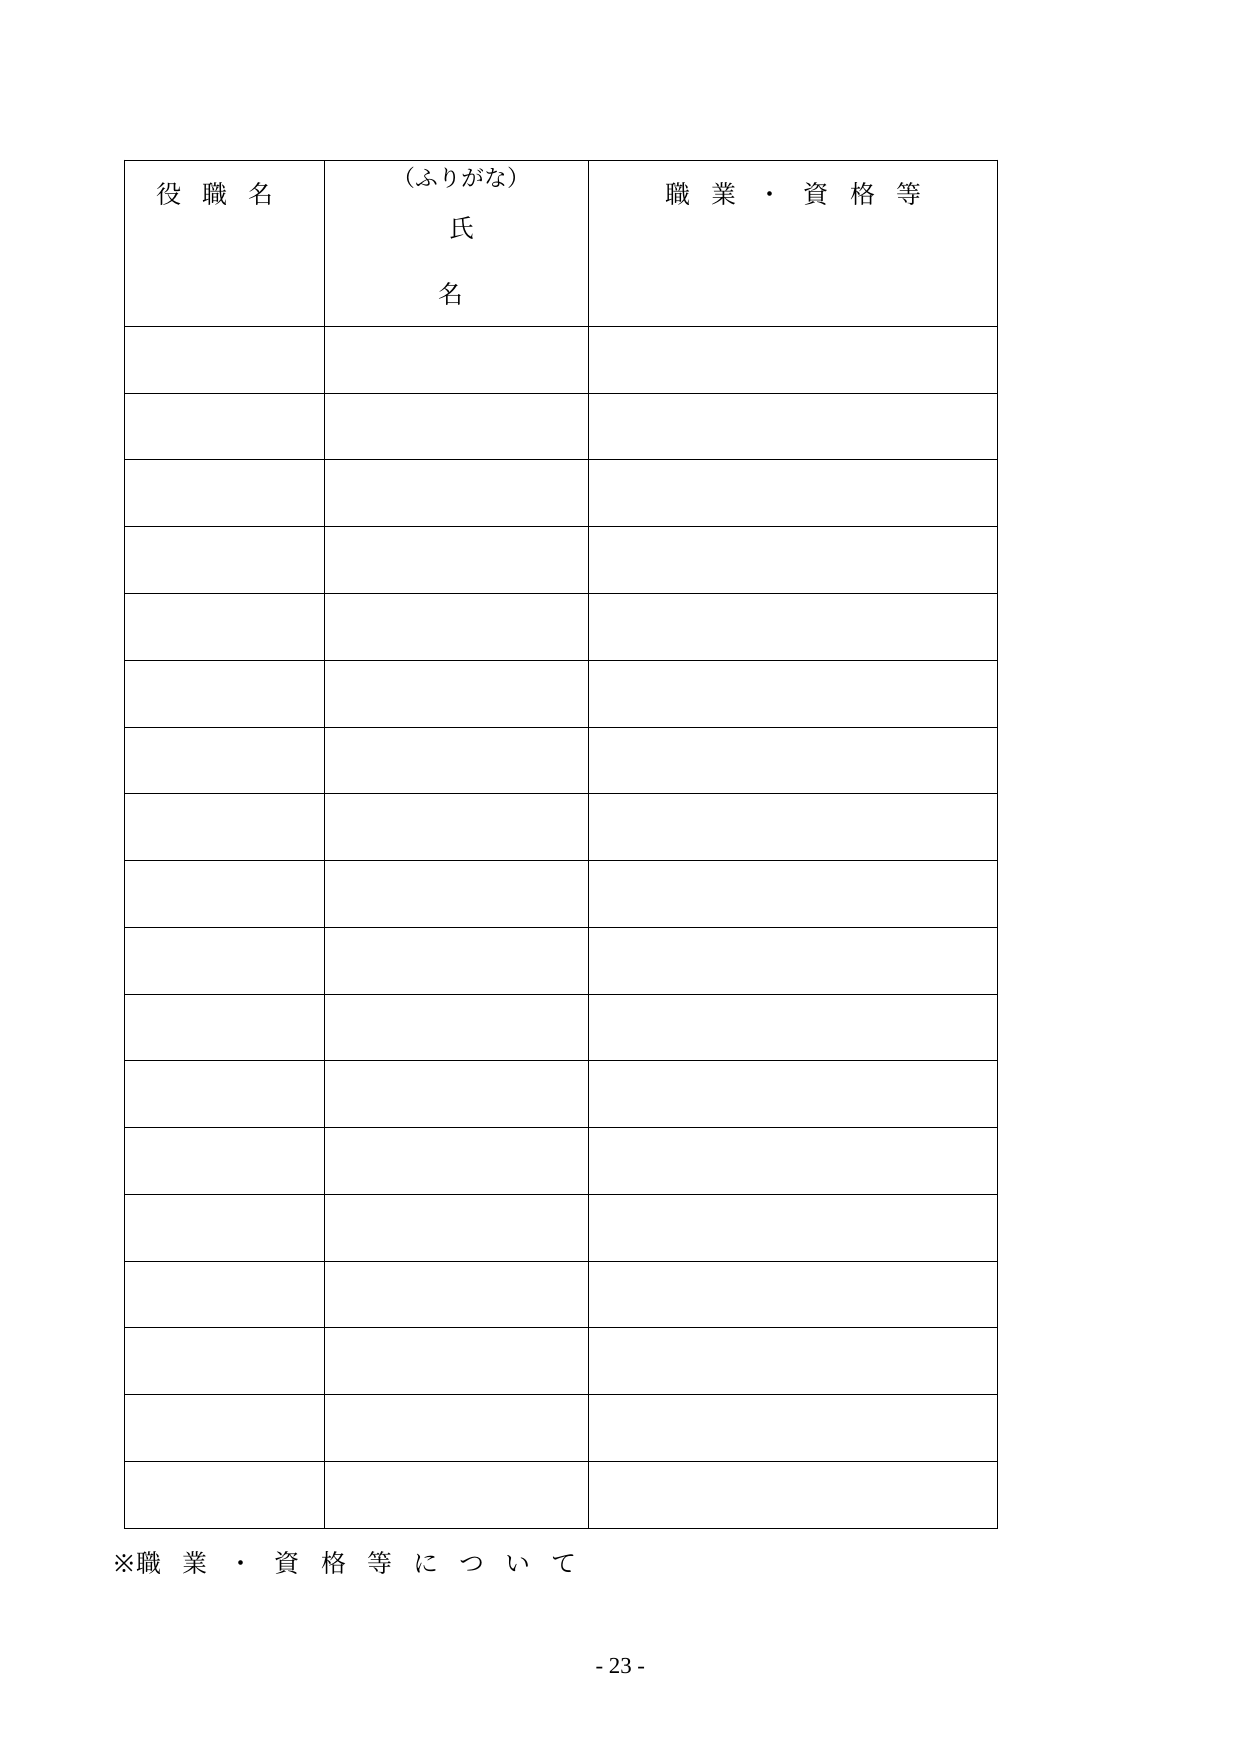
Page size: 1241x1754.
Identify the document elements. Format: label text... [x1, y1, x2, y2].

table_header （ふりがな） 氏 名 [325, 161, 588, 326]
table_cell [589, 394, 997, 459]
table_cell [125, 995, 324, 1060]
table_cell [589, 1328, 997, 1394]
table_cell [589, 995, 997, 1060]
table_cell [325, 995, 588, 1060]
table_cell [589, 1128, 997, 1194]
table_cell [589, 794, 997, 860]
table_cell [125, 1128, 324, 1194]
table_cell [325, 1395, 588, 1461]
table_cell [325, 1462, 588, 1528]
table_cell [589, 928, 997, 993]
table_header 職業・資格等 [589, 161, 997, 326]
table_cell [125, 861, 324, 927]
table_cell [125, 928, 324, 993]
table_cell [125, 1395, 324, 1461]
text ※職業・資格等について [114, 1528, 1127, 1594]
table_cell [589, 594, 997, 659]
table_cell [125, 327, 324, 392]
table_cell [325, 1328, 588, 1394]
table_cell [589, 1462, 997, 1528]
table_cell [125, 794, 324, 860]
table_cell [589, 460, 997, 526]
table_cell [325, 861, 588, 927]
table_cell [589, 728, 997, 793]
table_cell [325, 928, 588, 993]
table_cell [325, 1195, 588, 1261]
table_header 役職名 [125, 161, 324, 326]
table_cell [589, 1195, 997, 1261]
table_cell [125, 527, 324, 593]
table_cell [125, 1061, 324, 1127]
table_cell [125, 594, 324, 659]
table_cell [125, 460, 324, 526]
table_cell [125, 1195, 324, 1261]
table_cell [325, 394, 588, 459]
table_cell [125, 728, 324, 793]
table_cell [125, 1262, 324, 1327]
table_cell [589, 861, 997, 927]
table_cell [125, 1462, 324, 1528]
table_cell [589, 1395, 997, 1461]
table_cell [325, 527, 588, 593]
table_cell [325, 460, 588, 526]
table_cell [125, 661, 324, 726]
table_cell [325, 327, 588, 392]
table_cell [325, 594, 588, 659]
table_cell [325, 728, 588, 793]
table_cell [589, 1061, 997, 1127]
table_cell [589, 661, 997, 726]
table_cell [589, 1262, 997, 1327]
table_cell [325, 1262, 588, 1327]
table_cell [325, 661, 588, 726]
table_cell [125, 394, 324, 459]
table_cell [325, 1128, 588, 1194]
table_cell [125, 1328, 324, 1394]
table_cell [325, 794, 588, 860]
table_cell [589, 327, 997, 392]
table_cell [325, 1061, 588, 1127]
table_cell [589, 527, 997, 593]
